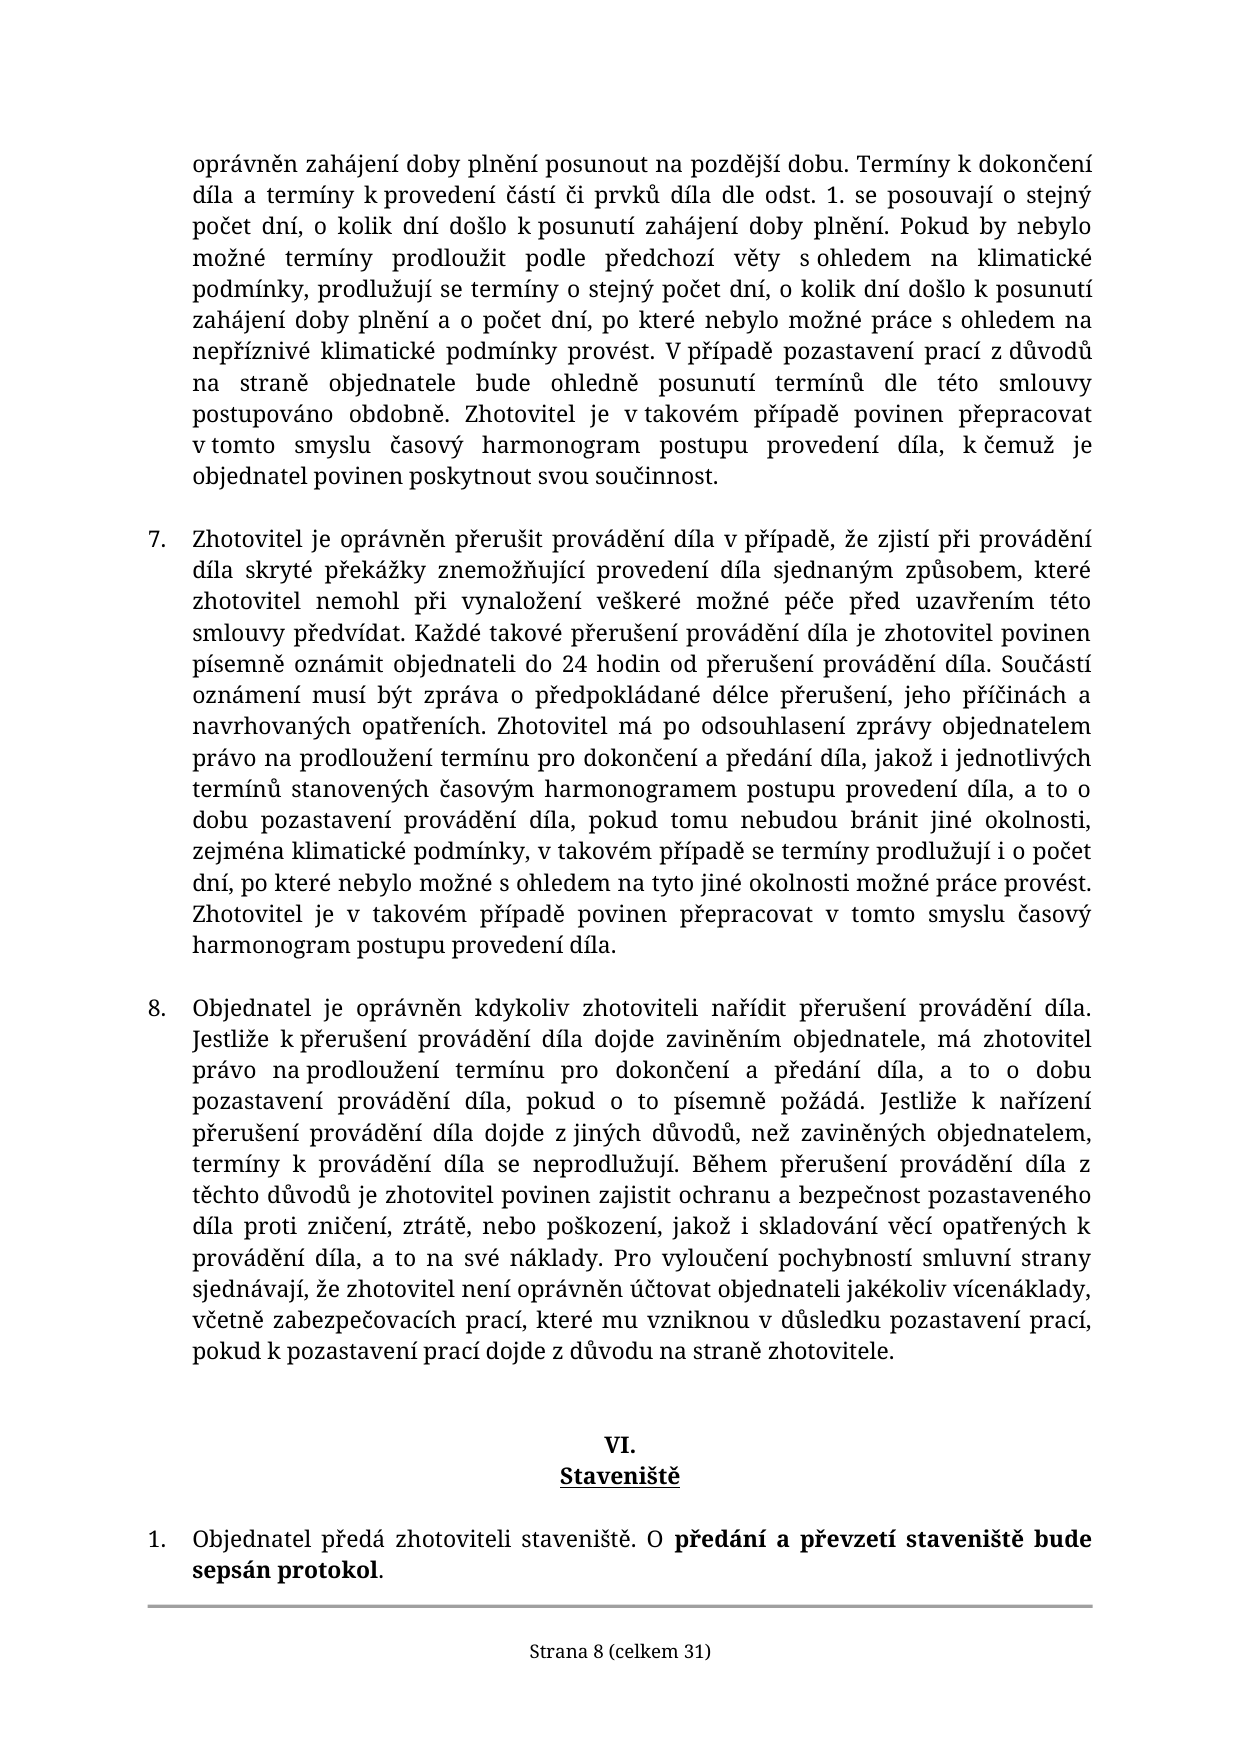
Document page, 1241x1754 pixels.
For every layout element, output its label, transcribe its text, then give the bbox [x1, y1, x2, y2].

list Objednatel předá zhotoviteli staveniště. O předání a převzetí staveniště bude sepsán protokol. [148, 1523, 1092, 1585]
list Zhotovitel je oprávněn přerušit provádění díla v případě, že zjistí při provádění díla skryté překážky znemožňující provedení díla sjednaným způsobem, které zhotovitel nemohl při vynaložení veškeré možné péče před uzavřením této smlouvy předvídat. Každé takové přerušení provádění díla je zhotovitel povinen písemně oznámit objednateli do 24 hodin od přerušení provádění díla. Součástí oznámení musí být zpráva o předpokládané délce přerušení, jeho příčinách a navrhovaných opatřeních. Zhotovitel má po odsouhlasení zprávy objednatelem právo na prodloužení termínu pro dokončení a předání díla, jakož i jednotlivých termínů stanovených časovým harmonogramem postupu provedení díla, a to o dobu pozastavení provádění díla, pokud tomu nebudou bránit jiné okolnosti, zejména klimatické podmínky, v takovém případě se termíny prodlužují i o počet dní, po které nebylo možné s ohledem na tyto jiné okolnosti možné práce provést. Zhotovitel je v takovém případě povinen přepracovat v tomto smyslu časový harmonogram postupu provedení díla. [148, 523, 1092, 960]
list Objednatel je oprávněn kdykoliv zhotoviteli nařídit přerušení provádění díla. Jestliže k přerušení provádění díla dojde zaviněním objednatele, má zhotovitel právo na prodloužení termínu pro dokončení a předání díla, a to o dobu pozastavení provádění díla, pokud o to písemně požádá. Jestliže k nařízení přerušení provádění díla dojde z jiných důvodů, než zaviněných objednatelem, termíny k provádění díla se neprodlužují. Během přerušení provádění díla z těchto důvodů je zhotovitel povinen zajistit ochranu a bezpečnost pozastaveného díla proti zničení, ztrátě, nebo poškození, jakož i skladování věcí opatřených k provádění díla, a to na své náklady. Pro vyloučení pochybností smluvní strany sjednávají, že zhotovitel není oprávněn účtovat objednateli jakékoliv vícenáklady, včetně zabezpečovacích prací, které mu vzniknou v důsledku pozastavení prací, pokud k pozastavení prací dojde z důvodu na straně zhotovitele. [148, 991, 1092, 1366]
text VI. [148, 1429, 1092, 1460]
text Staveniště [148, 1460, 1092, 1491]
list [148, 148, 1092, 491]
